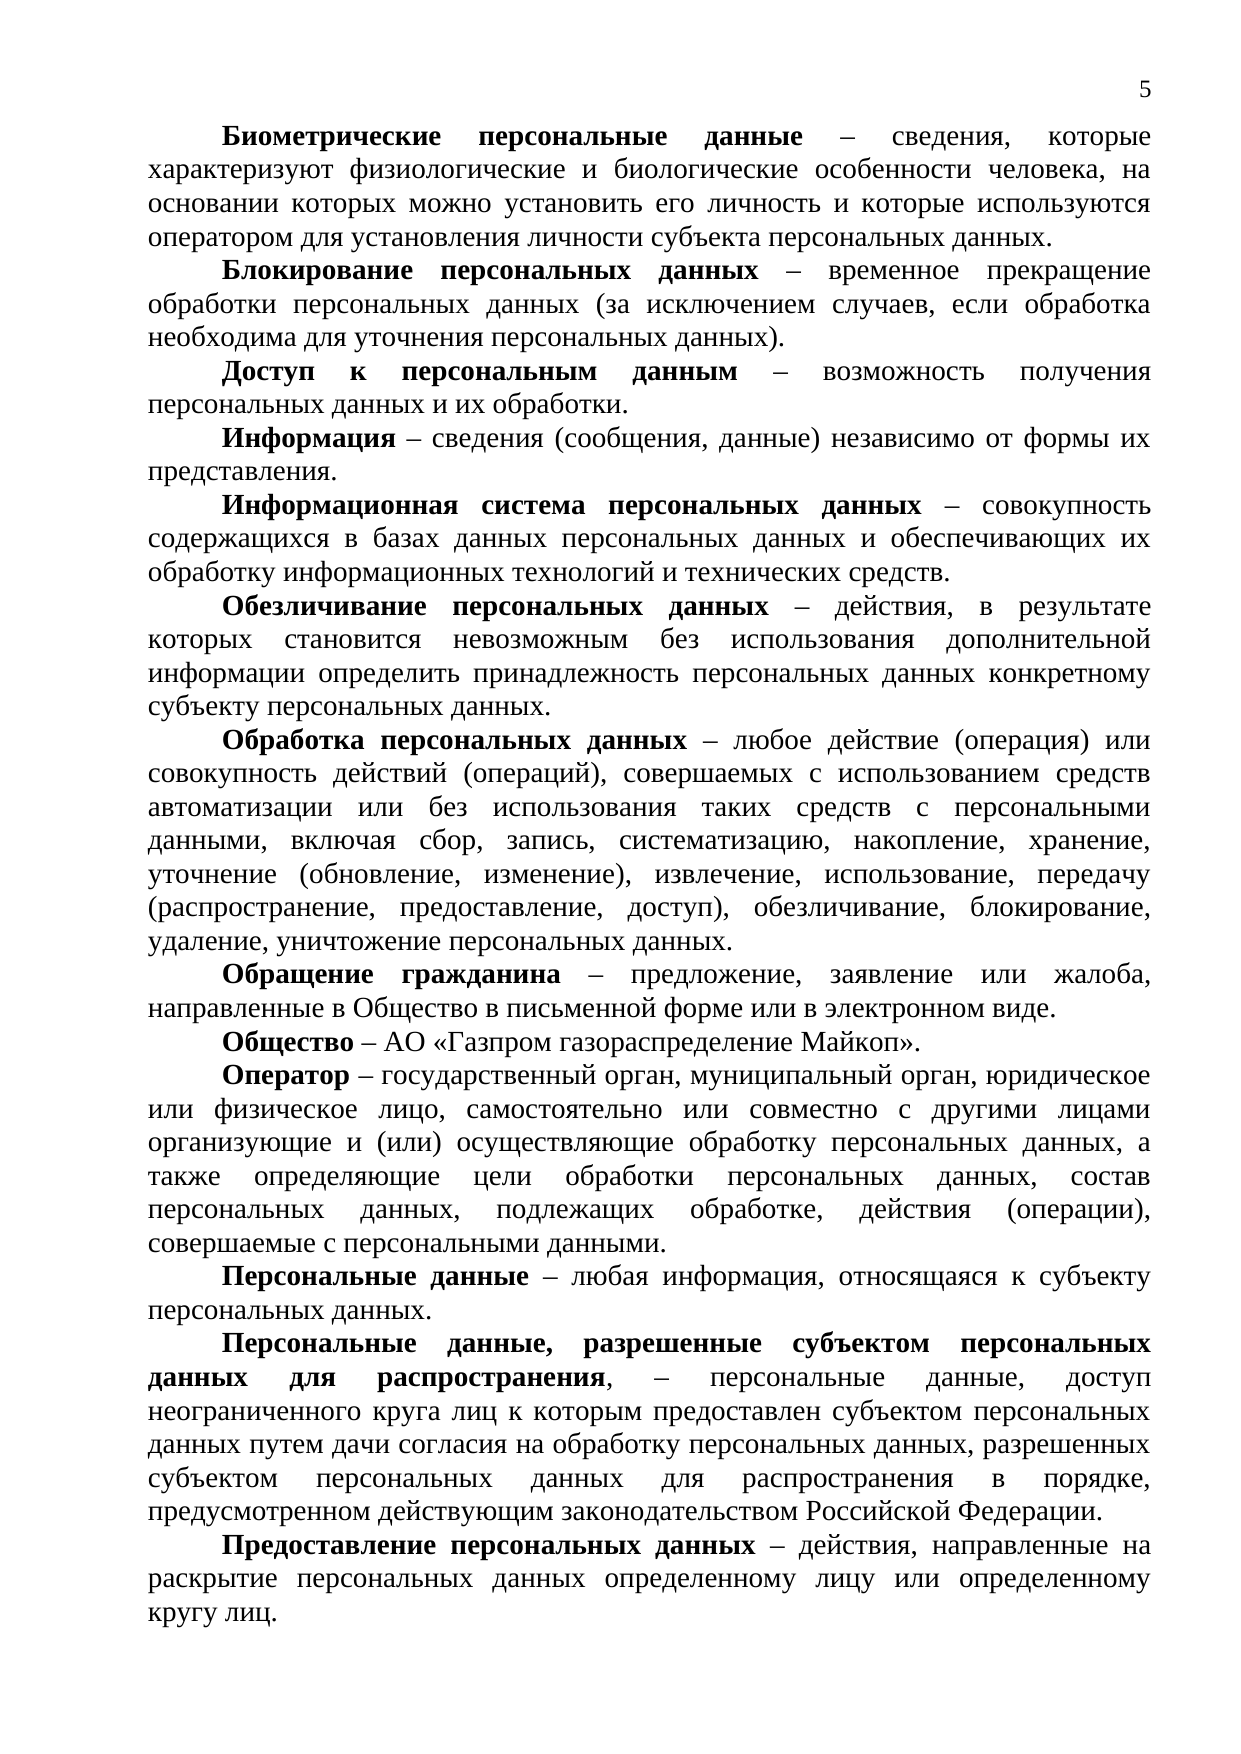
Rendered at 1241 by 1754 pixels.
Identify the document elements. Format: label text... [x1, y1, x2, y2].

text Блокирование персональных данных – временное прекращение обработки персональных данных (за исключением случаев, если обработка необходима для уточнения персональных данных). [148, 252, 1152, 353]
text Персональные данные, разрешенные субъектом персональных данных для распространения, – персональные данные, доступ неограниченного круга лиц к которым предоставлен субъектом персональных данных путем дачи согласия на обработку персональных данных, разрешенных субъектом персональных данных для распространения в порядке, предусмотренном действующим законодательством Российской Федерации. [148, 1326, 1152, 1527]
text Предоставление персональных данных – действия, направленные на раскрытие персональных данных определенному лицу или определенному кругу лиц. [148, 1527, 1152, 1627]
text Обработка персональных данных – любое действие (операция) или совокупность действий (операций), совершаемых с использованием средств автоматизации или без использования таких средств с персональными данными, включая сбор, запись, систематизацию, накопление, хранение, уточнение (обновление, изменение), извлечение, использование, передачу (распространение, предоставление, доступ), обезличивание, блокирование, удаление, уничтожение персональных данных. [148, 722, 1152, 957]
text Персональные данные – любая информация, относящаяся к субъекту персональных данных. [148, 1258, 1152, 1326]
text Информационная система персональных данных – совокупность содержащихся в базах данных персональных данных и обеспечивающих их обработку информационных технологий и технических средств. [148, 487, 1152, 588]
text Общество – АО «Газпром газораспределение Майкоп». [148, 1024, 1152, 1057]
text Обезличивание персональных данных – действия, в результате которых становится невозможным без использования дополнительной информации определить принадлежность персональных данных конкретному субъекту персональных данных. [148, 588, 1152, 722]
text Оператор – государственный орган, муниципальный орган, юридическое или физическое лицо, самостоятельно или совместно с другими лицами организующие и (или) осуществляющие обработку персональных данных, а также определяющие цели обработки персональных данных, состав персональных данных, подлежащих обработке, действия (операции), совершаемые с персональными данными. [148, 1057, 1152, 1258]
text Информация – сведения (сообщения, данные) независимо от формы их представления. [148, 420, 1152, 487]
text Доступ к персональным данным – возможность получения персональных данных и их обработки. [148, 353, 1152, 420]
text Биометрические персональные данные – сведения, которые характеризуют физиологические и биологические особенности человека, на основании которых можно установить его личность и которые используются оператором для установления личности субъекта персональных данных. [148, 118, 1152, 252]
text Обращение гражданина – предложение, заявление или жалоба, направленные в Общество в письменной форме или в электронном виде. [148, 957, 1152, 1024]
